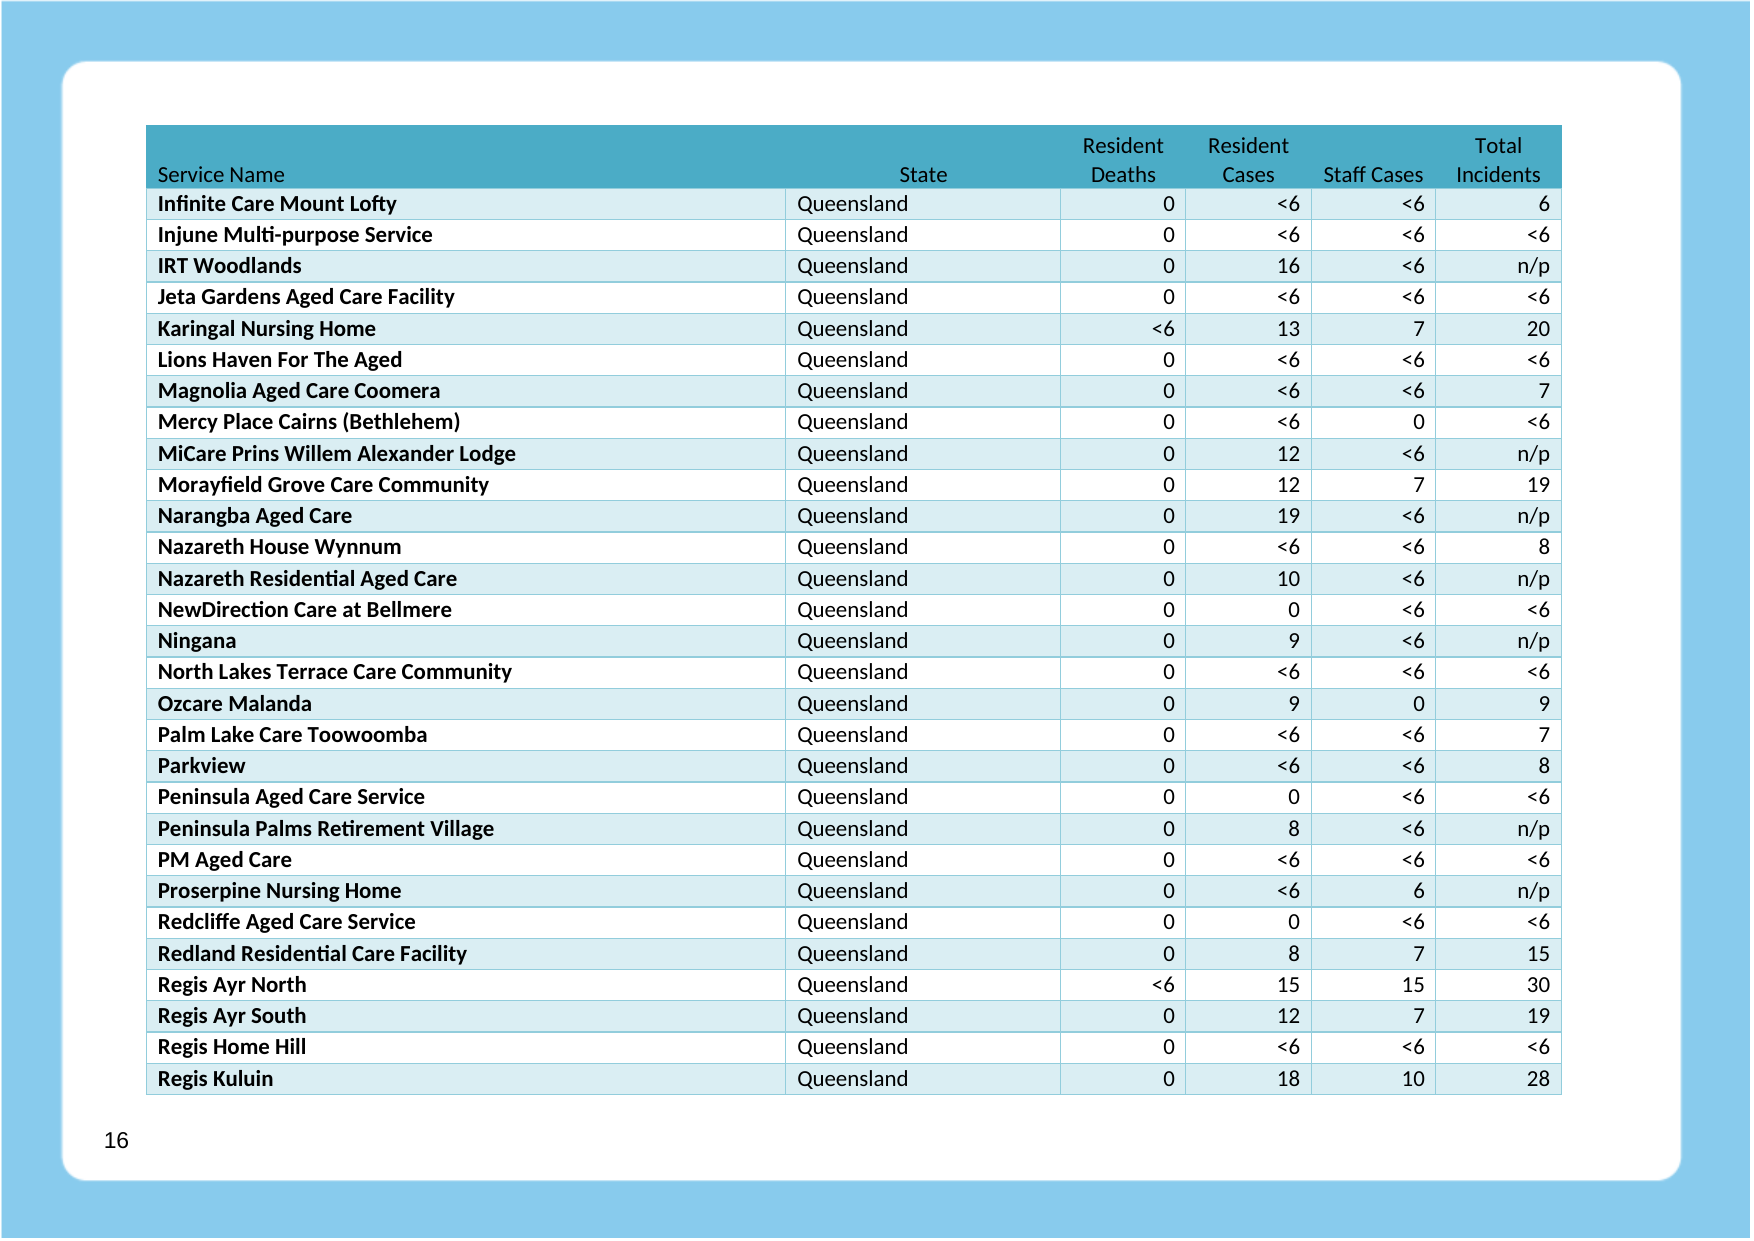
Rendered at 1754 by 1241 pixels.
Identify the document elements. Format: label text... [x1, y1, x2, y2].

table_cell <6 [1436, 783, 1561, 813]
table_cell Queensland [786, 814, 1060, 844]
table_cell Queensland [786, 470, 1060, 500]
table_cell 19 [1436, 1001, 1561, 1031]
table_cell <6 [1312, 908, 1435, 938]
table_cell Nazareth Residential Aged Care [147, 564, 785, 594]
table_cell Mercy Place Cairns (Bethlehem) [147, 408, 785, 438]
table_cell <6 [1312, 251, 1435, 281]
table_cell 0 [1061, 751, 1185, 781]
table_cell <6 [1186, 376, 1311, 406]
table_header Staff Cases [1312, 126, 1435, 188]
table_cell 18 [1186, 1064, 1311, 1094]
table_cell <6 [1312, 845, 1435, 875]
table_cell <6 [1312, 439, 1435, 469]
table_cell 7 [1436, 376, 1561, 406]
table_cell <6 [1312, 189, 1435, 219]
table_cell 12 [1186, 470, 1311, 500]
table_cell n/p [1436, 501, 1561, 531]
table_cell <6 [1312, 751, 1435, 781]
table_cell n/p [1436, 876, 1561, 906]
table_cell <6 [1312, 220, 1435, 250]
table_cell 19 [1436, 470, 1561, 500]
table_cell Queensland [786, 439, 1060, 469]
table_header Total Incidents [1436, 126, 1561, 188]
table_cell 0 [1061, 251, 1185, 281]
table_cell Redland Residential Care Facility [147, 939, 785, 969]
table_cell <6 [1186, 283, 1311, 313]
table_cell 0 [1061, 658, 1185, 688]
table_cell 0 [1061, 783, 1185, 813]
table_cell 19 [1186, 501, 1311, 531]
table_cell 28 [1436, 1064, 1561, 1094]
table_cell 0 [1061, 689, 1185, 719]
table_cell Queensland [786, 939, 1060, 969]
table_cell 16 [1186, 251, 1311, 281]
table_cell 0 [1061, 1001, 1185, 1031]
table_cell 8 [1186, 814, 1311, 844]
table_cell <6 [1312, 595, 1435, 625]
table_cell Queensland [786, 751, 1060, 781]
table_cell <6 [1312, 1033, 1435, 1063]
table_cell <6 [1186, 876, 1311, 906]
table_cell Queensland [786, 720, 1060, 750]
table_cell <6 [1436, 595, 1561, 625]
table_cell Queensland [786, 908, 1060, 938]
table_cell 20 [1436, 314, 1561, 344]
table_cell Queensland [786, 376, 1060, 406]
table_cell n/p [1436, 251, 1561, 281]
table_cell Injune Multi-purpose Service [147, 220, 785, 250]
table_cell North Lakes Terrace Care Community [147, 658, 785, 688]
table_cell 0 [1061, 533, 1185, 563]
table_cell <6 [1186, 845, 1311, 875]
table_cell 7 [1312, 1001, 1435, 1031]
table_cell n/p [1436, 564, 1561, 594]
table_cell MiCare Prins Willem Alexander Lodge [147, 439, 785, 469]
table_cell <6 [1312, 783, 1435, 813]
table_cell Queensland [786, 626, 1060, 656]
table_cell Queensland [786, 845, 1060, 875]
table_cell Queensland [786, 283, 1060, 313]
table_cell Queensland [786, 1033, 1060, 1063]
table_cell 0 [1061, 345, 1185, 375]
table_cell Karingal Nursing Home [147, 314, 785, 344]
table_cell 0 [1061, 845, 1185, 875]
table_cell 0 [1186, 595, 1311, 625]
table_cell 10 [1186, 564, 1311, 594]
table_cell 0 [1061, 1064, 1185, 1094]
table_cell 7 [1312, 939, 1435, 969]
table_cell Queensland [786, 345, 1060, 375]
table_cell <6 [1186, 220, 1311, 250]
table_cell Regis Home Hill [147, 1033, 785, 1063]
table_cell 13 [1186, 314, 1311, 344]
table_cell Queensland [786, 564, 1060, 594]
table_cell 8 [1436, 533, 1561, 563]
table_cell 9 [1436, 689, 1561, 719]
table_cell Nazareth House Wynnum [147, 533, 785, 563]
table_cell <6 [1186, 658, 1311, 688]
table_cell Regis Ayr South [147, 1001, 785, 1031]
table_cell <6 [1436, 845, 1561, 875]
table_cell Ozcare Malanda [147, 689, 785, 719]
table_cell Queensland [786, 314, 1060, 344]
table_cell Queensland [786, 220, 1060, 250]
table_cell 9 [1186, 689, 1311, 719]
table_cell <6 [1186, 751, 1311, 781]
table_cell <6 [1436, 220, 1561, 250]
table_cell <6 [1312, 564, 1435, 594]
table_cell Peninsula Palms Retirement Village [147, 814, 785, 844]
table_cell 7 [1312, 470, 1435, 500]
table_cell 12 [1186, 1001, 1311, 1031]
table_cell 6 [1312, 876, 1435, 906]
table_cell Queensland [786, 970, 1060, 1000]
table_cell Queensland [786, 1001, 1060, 1031]
table_cell 0 [1312, 408, 1435, 438]
table_cell <6 [1186, 720, 1311, 750]
table_cell 0 [1061, 470, 1185, 500]
table_cell 7 [1436, 720, 1561, 750]
table_cell 10 [1312, 1064, 1435, 1094]
table_cell Redcliffe Aged Care Service [147, 908, 785, 938]
table_cell Queensland [786, 876, 1060, 906]
table_cell 30 [1436, 970, 1561, 1000]
table_cell NewDirection Care at Bellmere [147, 595, 785, 625]
table_cell Jeta Gardens Aged Care Facility [147, 283, 785, 313]
table_cell Palm Lake Care Toowoomba [147, 720, 785, 750]
table_cell Lions Haven For The Aged [147, 345, 785, 375]
table_cell Ningana [147, 626, 785, 656]
table_cell PM Aged Care [147, 845, 785, 875]
table_cell <6 [1312, 626, 1435, 656]
table_cell <6 [1312, 283, 1435, 313]
table_header Resident Cases [1186, 126, 1311, 188]
table_cell <6 [1186, 408, 1311, 438]
table_header Service Name [147, 126, 785, 188]
table_header State [786, 126, 1060, 188]
table_cell <6 [1186, 533, 1311, 563]
table_cell <6 [1436, 283, 1561, 313]
table_cell <6 [1436, 1033, 1561, 1063]
table_cell Peninsula Aged Care Service [147, 783, 785, 813]
table_cell Queensland [786, 408, 1060, 438]
table_cell 0 [1061, 220, 1185, 250]
table_cell Queensland [786, 501, 1060, 531]
table_cell 0 [1061, 626, 1185, 656]
table_cell 9 [1186, 626, 1311, 656]
table_cell 0 [1061, 1033, 1185, 1063]
table_cell Queensland [786, 783, 1060, 813]
table_cell 12 [1186, 439, 1311, 469]
table_cell <6 [1312, 501, 1435, 531]
table_cell IRT Woodlands [147, 251, 785, 281]
table_cell 15 [1186, 970, 1311, 1000]
table_cell Queensland [786, 658, 1060, 688]
table_cell <6 [1312, 658, 1435, 688]
table_cell 0 [1312, 689, 1435, 719]
table_cell 0 [1061, 564, 1185, 594]
table_cell 0 [1061, 501, 1185, 531]
table_cell <6 [1436, 345, 1561, 375]
table_cell Regis Ayr North [147, 970, 785, 1000]
table_cell n/p [1436, 626, 1561, 656]
table_cell 15 [1312, 970, 1435, 1000]
table_cell <6 [1312, 720, 1435, 750]
table_cell Parkview [147, 751, 785, 781]
table_header Resident Deaths [1061, 126, 1185, 188]
table_cell 0 [1061, 376, 1185, 406]
table_cell Queensland [786, 251, 1060, 281]
table_cell Narangba Aged Care [147, 501, 785, 531]
table_cell <6 [1061, 970, 1185, 1000]
table_cell 8 [1186, 939, 1311, 969]
table_cell n/p [1436, 439, 1561, 469]
table_cell <6 [1436, 658, 1561, 688]
table_cell <6 [1436, 408, 1561, 438]
table_cell <6 [1312, 345, 1435, 375]
table_cell 15 [1436, 939, 1561, 969]
table_cell <6 [1061, 314, 1185, 344]
table_cell <6 [1186, 189, 1311, 219]
table_cell 0 [1061, 908, 1185, 938]
table_cell <6 [1186, 1033, 1311, 1063]
table_cell Queensland [786, 1064, 1060, 1094]
table_cell 0 [1061, 876, 1185, 906]
table_cell 8 [1436, 751, 1561, 781]
table_cell Queensland [786, 595, 1060, 625]
table_cell Infinite Care Mount Lofty [147, 189, 785, 219]
table_cell Regis Kuluin [147, 1064, 785, 1094]
table_cell 6 [1436, 189, 1561, 219]
table_cell n/p [1436, 814, 1561, 844]
table_cell Magnolia Aged Care Coomera [147, 376, 785, 406]
table_cell 0 [1061, 283, 1185, 313]
table_cell 0 [1061, 939, 1185, 969]
table_cell <6 [1312, 376, 1435, 406]
table_cell <6 [1312, 814, 1435, 844]
table_cell 0 [1061, 720, 1185, 750]
table_cell 0 [1061, 814, 1185, 844]
table_cell 0 [1061, 189, 1185, 219]
table_cell Proserpine Nursing Home [147, 876, 785, 906]
table_cell 0 [1186, 908, 1311, 938]
table_cell 0 [1061, 595, 1185, 625]
table_cell 0 [1061, 408, 1185, 438]
table_cell Queensland [786, 533, 1060, 563]
table_cell Queensland [786, 189, 1060, 219]
table_cell 0 [1061, 439, 1185, 469]
table_cell Queensland [786, 689, 1060, 719]
picture [3, 2, 1750, 1238]
table_cell 7 [1312, 314, 1435, 344]
table_cell 0 [1186, 783, 1311, 813]
table_cell <6 [1436, 908, 1561, 938]
table_cell Morayfield Grove Care Community [147, 470, 785, 500]
table_cell <6 [1312, 533, 1435, 563]
table_cell <6 [1186, 345, 1311, 375]
